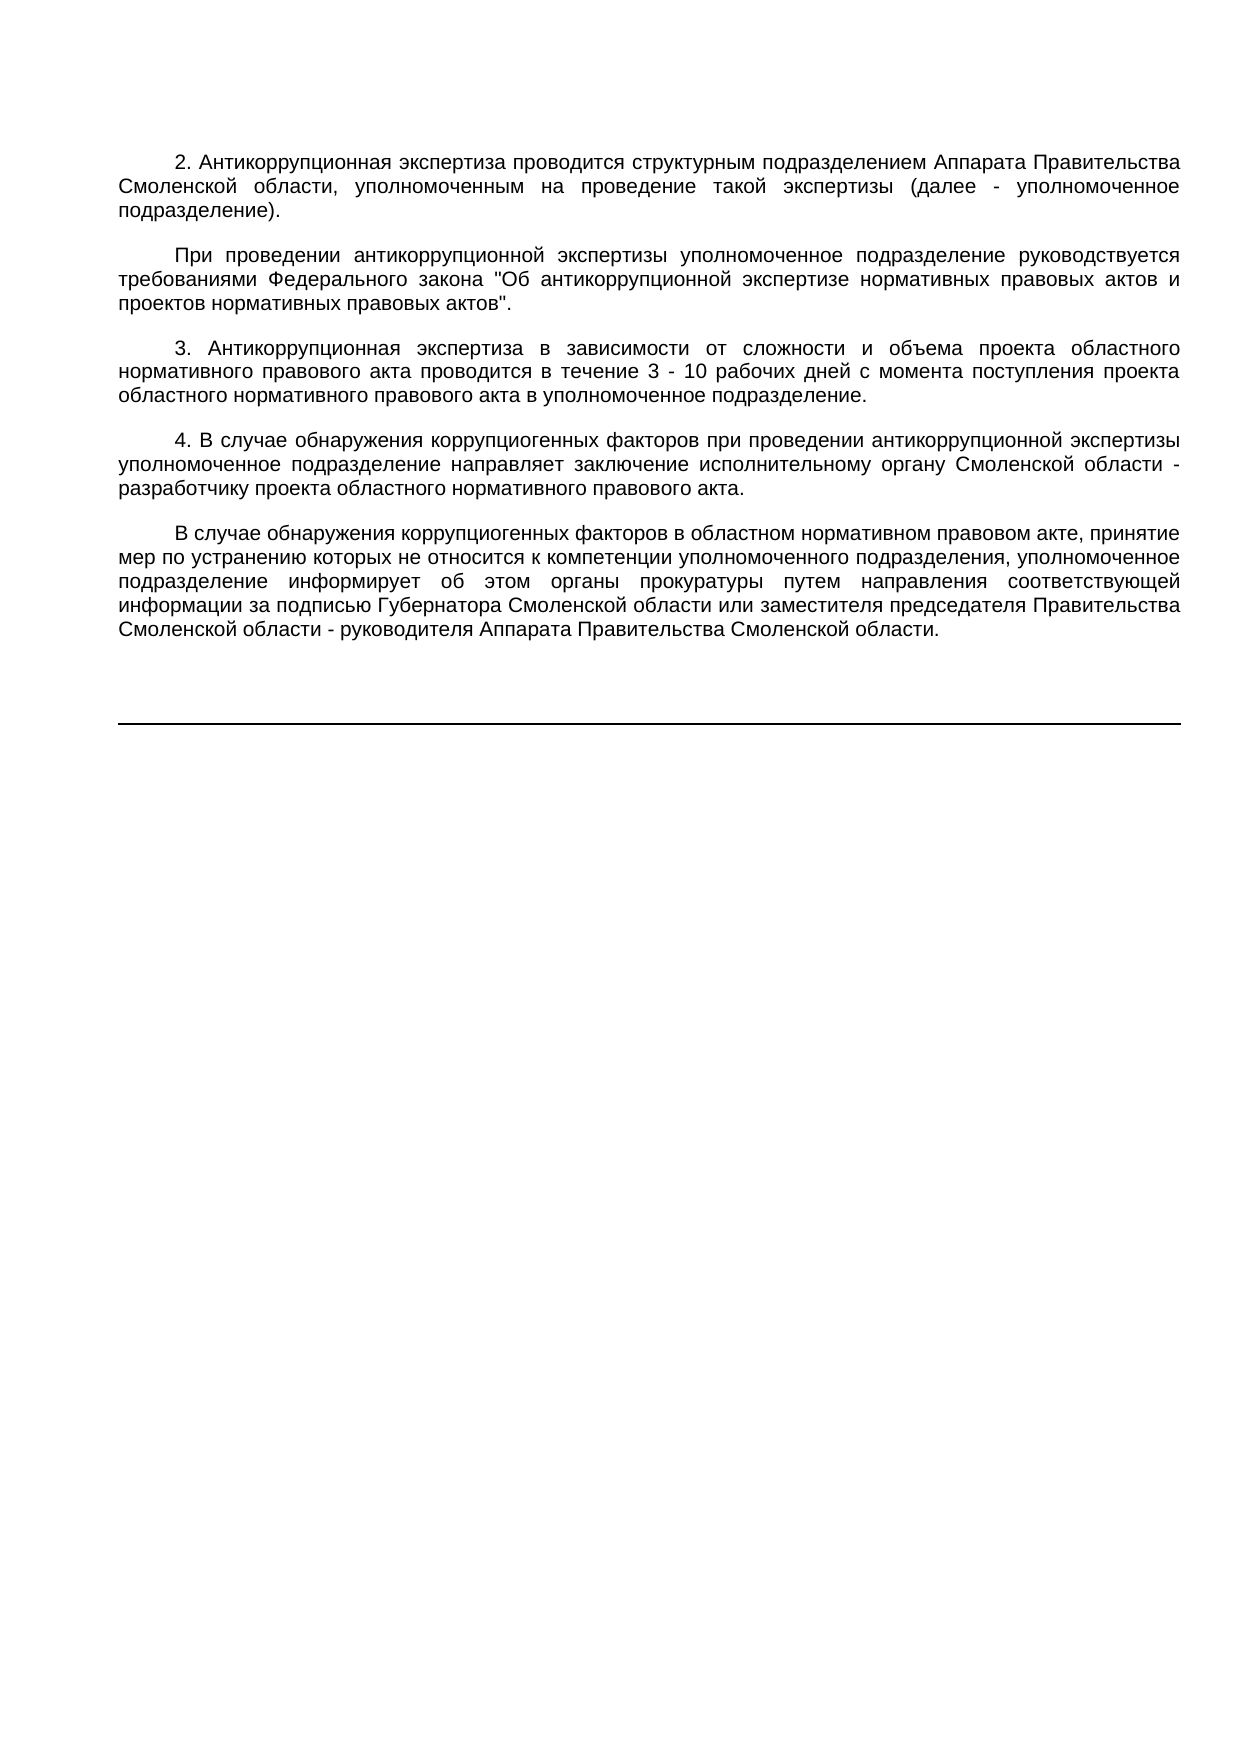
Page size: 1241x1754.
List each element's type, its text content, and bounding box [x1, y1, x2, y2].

text 4. В случае обнаружения коррупциогенных факторов при проведении антикоррупционной экспертизы уполномоченное подразделение направляет заключение исполнительному органу Смоленской области - разработчику проекта областного нормативного правового акта. [118, 428, 1181, 500]
text 3. Антикоррупционная экспертиза в зависимости от сложности и объема проекта областного нормативного правового акта проводится в течение 3 - 10 рабочих дней с момента поступления проекта областного нормативного правового акта в уполномоченное подразделение. [118, 335, 1181, 407]
text 2. Антикоррупционная экспертиза проводится структурным подразделением Аппарата Правительства Смоленской области, уполномоченным на проведение такой экспертизы (далее - уполномоченное подразделение). [118, 150, 1181, 222]
text При проведении антикоррупционной экспертизы уполномоченное подразделение руководствуется требованиями Федерального закона "Об антикоррупционной экспертизе нормативных правовых актов и проектов нормативных правовых актов". [118, 243, 1181, 314]
text В случае обнаружения коррупциогенных факторов в областном нормативном правовом акте, принятие мер по устранению которых не относится к компетенции уполномоченного подразделения, уполномоченное подразделение информирует об этом органы прокуратуры путем направления соответствующей информации за подписью Губернатора Смоленской области или заместителя председателя Правительства Смоленской области - руководителя Аппарата Правительства Смоленской области. [118, 521, 1181, 641]
